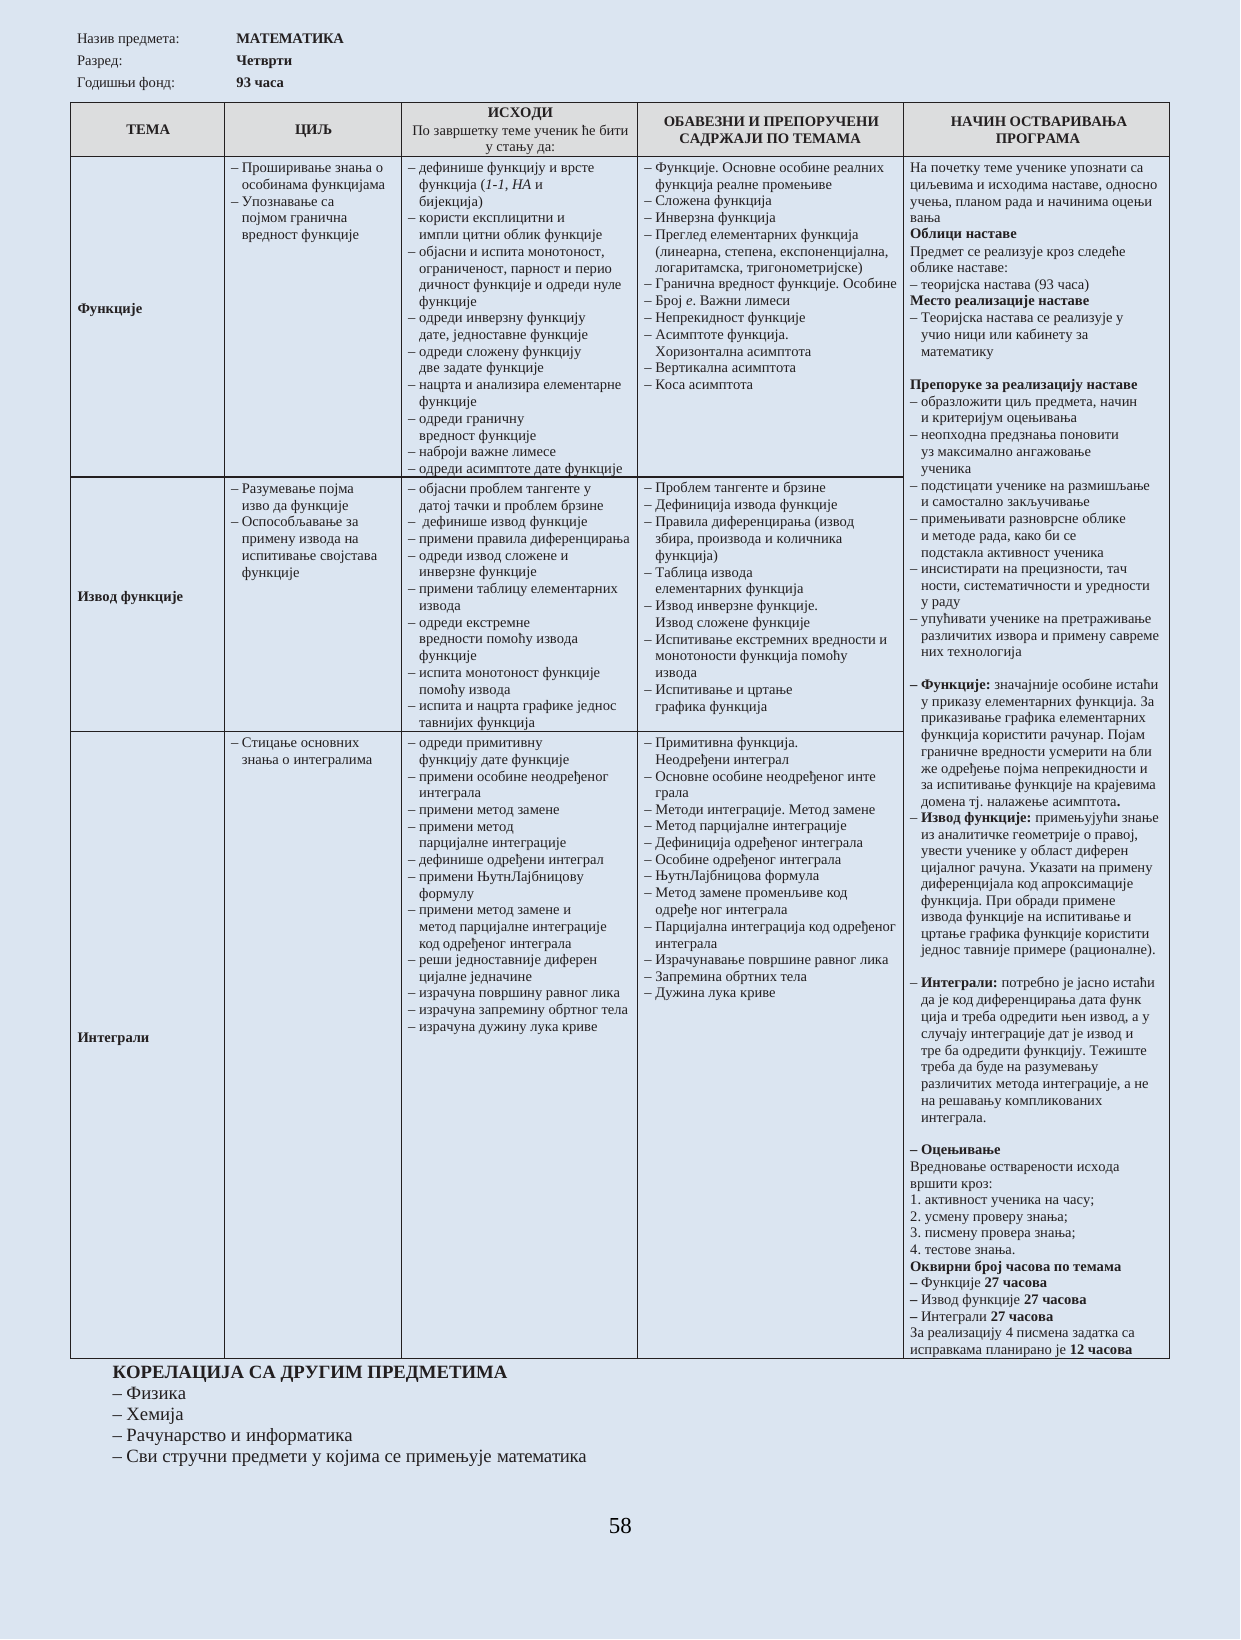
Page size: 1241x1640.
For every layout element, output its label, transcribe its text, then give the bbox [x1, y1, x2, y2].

table_cell Разумевање појма изво­ да функције Оспособљавање за примену извода на испитивање својстава функције [225, 478, 401, 731]
table_cell објасни проблем тангенте у датој тачки и проблем брзине дефинише извод функције примени правила диференцирања одреди извод сложене и инверзне функције примени таблицу елементарних извода одреди екстремне вредности помоћу извода функције испита монотоност функције помоћу извода испита и нацрта графике једнос­ тавнијих функција [402, 478, 637, 731]
table_cell Функције. Основне особине реалних функција реалне промењиве Сложена функција Инверзна функција Преглед елементарних функција (линеарна, степена, експоненцијална, логаритамска, тригонометријске) Гранична вредност функције. Особине Број е. Важни лимеси Непрекидност функције Асимптоте функција. Хоризонтална асимптота Вертикална асимптота Коса асимптота [638, 157, 903, 476]
table_header ТЕМА [71, 103, 224, 156]
subtitle КОРЕЛАЦИЈА СА ДРУГИМ ПРЕДМЕТИМА [112, 1362, 1182, 1383]
list Физика [112, 1383, 1182, 1404]
text Годишњи фонд: 93 часа [77, 74, 1182, 91]
table_cell На почетку теме ученике упознати са циљевима и исходима наставе, односно учења, планом рада и начинима оцењи­ вања Облици наставе Предмет се реализује кроз следеће облике наставе: теоријска настава (93 часа) Место реализације наставе Теоријска настава се реализује у учио­ ници или кабинету за математику Препоруке за реализацију наставе образложити циљ предмета, начин и критеријум оцењивања неопходна предзнања поновити уз максимално ангажовање ученика подстицати ученике на размишљање и самостално закључивање примењивати разноврсне облике и методе рада, како би се подстакла активност ученика инсистирати на прецизности, тач­ ности, систематичности и уредности у раду упућивати ученике на претраживање различитих извора и примену савреме­ них технологија Функције: значајније особине истаћи у приказу елементарних функција. За приказивање графика елементарних функција користити рачунар. Појам граничне вредности усмерити на бли­ же одређење појма непрекидности и за испитивање функције на крајевима домена тј. налажење асимптота. Извод функције: примењујући знање из аналитичке геометрије о правој, увести ученике у област диферен­ цијалног рачуна. Указати на примену диференцијала код апроксимације функција. При обради примене извода функције на испитивање и цртање графика функције користити једнос­ тавније примере (рационалне). Интеграли: потребно је јасно истаћи да је код диференцирања дата функ­ ција и треба одредити њен извод, а у случају интеграције дат је извод и тре­ ба одредити функцију. Тежиште треба да буде на разумевању различитих метода интеграције, а не на решавању компликованих интеграла. – Оцењивање Вредновање остварености исхода вршити кроз: активност ученика на часу; усмену проверу знања; писмену провера знања; тестове знања. Оквирни број часова по темама Функције 27 часова Извод функције 27 часова Интеграли 27 часова За реализацију 4 писмена задатка са исправкама планирано је 12 часова [904, 157, 1169, 1357]
table_header НАЧИН ОСТВАРИВАЊА ПРОГРАМА [904, 103, 1169, 156]
table_cell дефинише функцију и врсте функција (1-1, НА и бијекција) користи експлицитни и импли­ цитни облик функције објасни и испита монотоност, ограниченост, парност и перио­ дичност функције и одреди нуле функције одреди инверзну функцију дате, једноставне функције одреди сложену функцију две задате функције нацрта и анализира елементарне функције одреди граничну вредност функције наброји важне лимесе одреди асимптоте дате функције [402, 157, 637, 476]
table_cell Проширивање знања о особинама функцијама Упознавање са појмом гранична вредност функције [225, 157, 401, 476]
table_cell – Стицање основних знања о интегралима [225, 732, 401, 1357]
table_cell одреди примитивну функцију дате функције примени особине неодређеног интеграла примени метод замене примени метод парцијалне интеграције дефинише одређени интеграл примени Њутн­Лајбницову формулу примени метод замене и метод парцијалне интеграције код одређеног интеграла реши једноставније диферен­ цијалне једначине израчуна површину равног лика израчуна запремину обртног тела израчуна дужину лука криве [402, 732, 637, 1357]
list Сви стручни предмети у којима се примењује математика [112, 1445, 1182, 1467]
text Назив предмета: МАТЕМАТИКА [77, 30, 1182, 47]
table_cell Извод функције [71, 478, 224, 731]
table_cell Интеграли [71, 732, 224, 1357]
table_header ОБАВЕЗНИ И ПРЕПОРУЧЕНИ САДРЖАЈИ ПО ТЕМАМА [638, 103, 903, 156]
table_cell Проблем тангенте и брзине Дефиниција извода функције Правила диференцирања (извод збира, производа и количника функција) Таблица извода елементарних функција Извод инверзне функције. Извод сложене функције Испитивање екстремних вредности и монотоности функција помоћу извода Испитивање и цртање графика функција [638, 478, 903, 731]
list Рачунарство и информатика [112, 1424, 1182, 1445]
table_cell Примитивна функција. Неодређени интеграл Основне особине неодређеног инте­ грала Методи интеграције. Метод замене Метод парцијалне интеграције Дефиниција одређеног интеграла Особине одређеног интеграла Њутн­Лајбницова формула Метод замене променљиве код одређе­ ног интеграла Парцијална интеграција код одређеног интеграла Израчунавање површине равног лика Запремина обртних тела Дужина лука криве [638, 732, 903, 1357]
text Разред: Четврти [77, 52, 1182, 69]
list Хемија [112, 1404, 1182, 1424]
table_header ЦИЉ [225, 103, 401, 156]
table_header ИСХОДИ По завршетку теме ученик ће бити у стању да: [402, 103, 637, 156]
table_cell Функције [71, 157, 224, 476]
